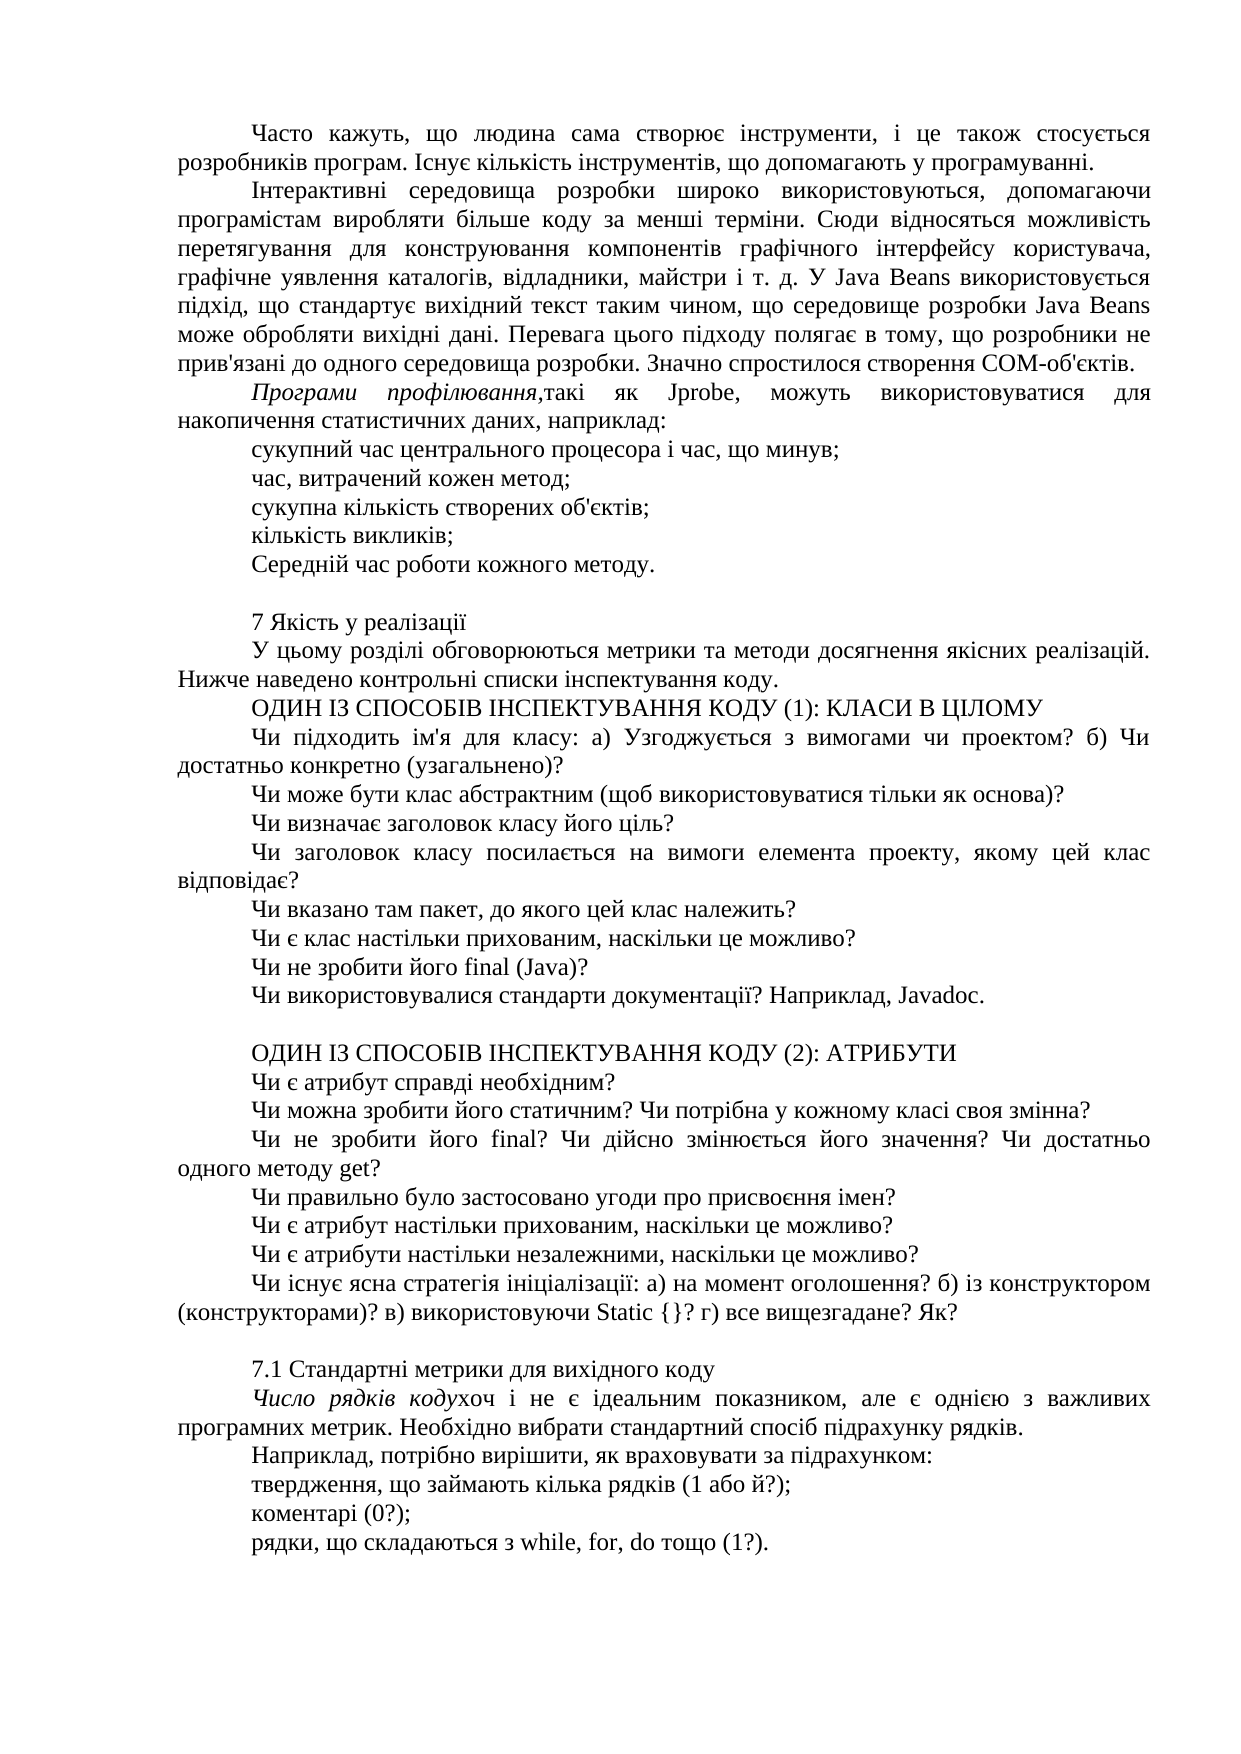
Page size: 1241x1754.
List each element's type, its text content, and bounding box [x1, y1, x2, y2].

text Часто кажуть, що людина сама створює інструменти, і це також стосується розробників програм. Існує кількість інструментів, що допомагають у програмуванні. [177, 118, 1152, 176]
text Чи заголовок класу посилається на вимоги елемента проекту, якому цей клас відповідає? [177, 837, 1152, 894]
text ОДИН ІЗ СПОСОБІВ ІНСПЕКТУВАННЯ КОДУ (2): АТРИБУТИ [177, 1038, 1152, 1067]
text Чи є атрибут настільки прихованим, наскільки це можливо? [177, 1211, 1152, 1239]
text сукупна кількість створених об'єктів; [177, 492, 1152, 521]
text Наприклад, потрібно вирішити, як враховувати за підрахунком: [177, 1441, 1152, 1469]
text Чи вказано там пакет, до якого цей клас належить? [177, 894, 1152, 923]
text 7.1 Стандартні метрики для вихідного коду [177, 1354, 1152, 1383]
text твердження, що займають кілька рядків (1 або й?); [177, 1469, 1152, 1498]
text Чи існує ясна стратегія ініціалізації: а) на момент оголошення? б) із конструктором (конструкторами)? в) використовуючи Statiс {}? г) все вищезгадане? Як? [177, 1268, 1152, 1326]
text Чи підходить ім'я для класу: а) Узгоджується з вимогами чи проектом? б) Чи достатньо конкретно (узагальнено)? [177, 722, 1152, 779]
text Чи є клас настільки прихованим, наскільки це можливо? [177, 923, 1152, 952]
text сукупний час центрального процесора і час, що минув; [177, 434, 1152, 463]
text кількість викликів; [177, 521, 1152, 549]
text Чи не зробити його final (Java)? [177, 952, 1152, 981]
text Число рядків кодухоч і не є ідеальним показником, але є однією з важливих програмних метрик. Необхідно вибрати стандартний спосіб підрахунку рядків. [177, 1383, 1152, 1441]
text Середній час роботи кожного методу. [177, 549, 1152, 578]
text Чи можна зробити його статичним? Чи потрібна у кожному класі своя змінна? [177, 1096, 1152, 1124]
text Чи правильно було застосовано угоди про присвоєння імен? [177, 1182, 1152, 1211]
text Чи може бути клас абстрактним (щоб використовуватися тільки як основа)? [177, 779, 1152, 808]
text рядки, що складаються з while, for, do тощо (1?). [177, 1527, 1152, 1556]
text Чи є атрибути настільки незалежними, наскільки це можливо? [177, 1239, 1152, 1268]
text Програми профілювання,такі як Jprobe, можуть використовуватися для накопичення статистичних даних, наприклад: [177, 377, 1152, 434]
text Інтерактивні середовища розробки широко використовуються, допомагаючи програмістам виробляти більше коду за менші терміни. Сюди відносяться можливість перетягування для конструювання компонентів графічного інтерфейсу користувача, графічне уявлення каталогів, відладники, майстри і т. д. У Java Beans використовується підхід, що стандартує вихідний текст таким чином, що середовище розробки Java Beans може обробляти вихідні дані. Перевага цього підходу полягає в тому, що розробники не прив'язані до одного середовища розробки. Значно спростилося створення СОМ-об'єктів. [177, 176, 1152, 377]
text У цьому розділі обговорюються метрики та методи досягнення якісних реалізацій. Нижче наведено контрольні списки інспектування коду. [177, 636, 1152, 693]
text Чи не зробити його final? Чи дійсно змінюється його значення? Чи достатньо одного методу get? [177, 1124, 1152, 1182]
text ОДИН ІЗ СПОСОБІВ ІНСПЕКТУВАННЯ КОДУ (1): КЛАСИ В ЦІЛОМУ [177, 693, 1152, 722]
text Чи визначає заголовок класу його ціль? [177, 808, 1152, 837]
text Чи використовувалися стандарти документації? Наприклад, Javadoc. [177, 981, 1152, 1009]
text час, витрачений кожен метод; [177, 463, 1152, 492]
text 7 Якість у реалізації [177, 607, 1152, 636]
text Чи є атрибут справді необхідним? [177, 1067, 1152, 1096]
text коментарі (0?); [177, 1498, 1152, 1527]
